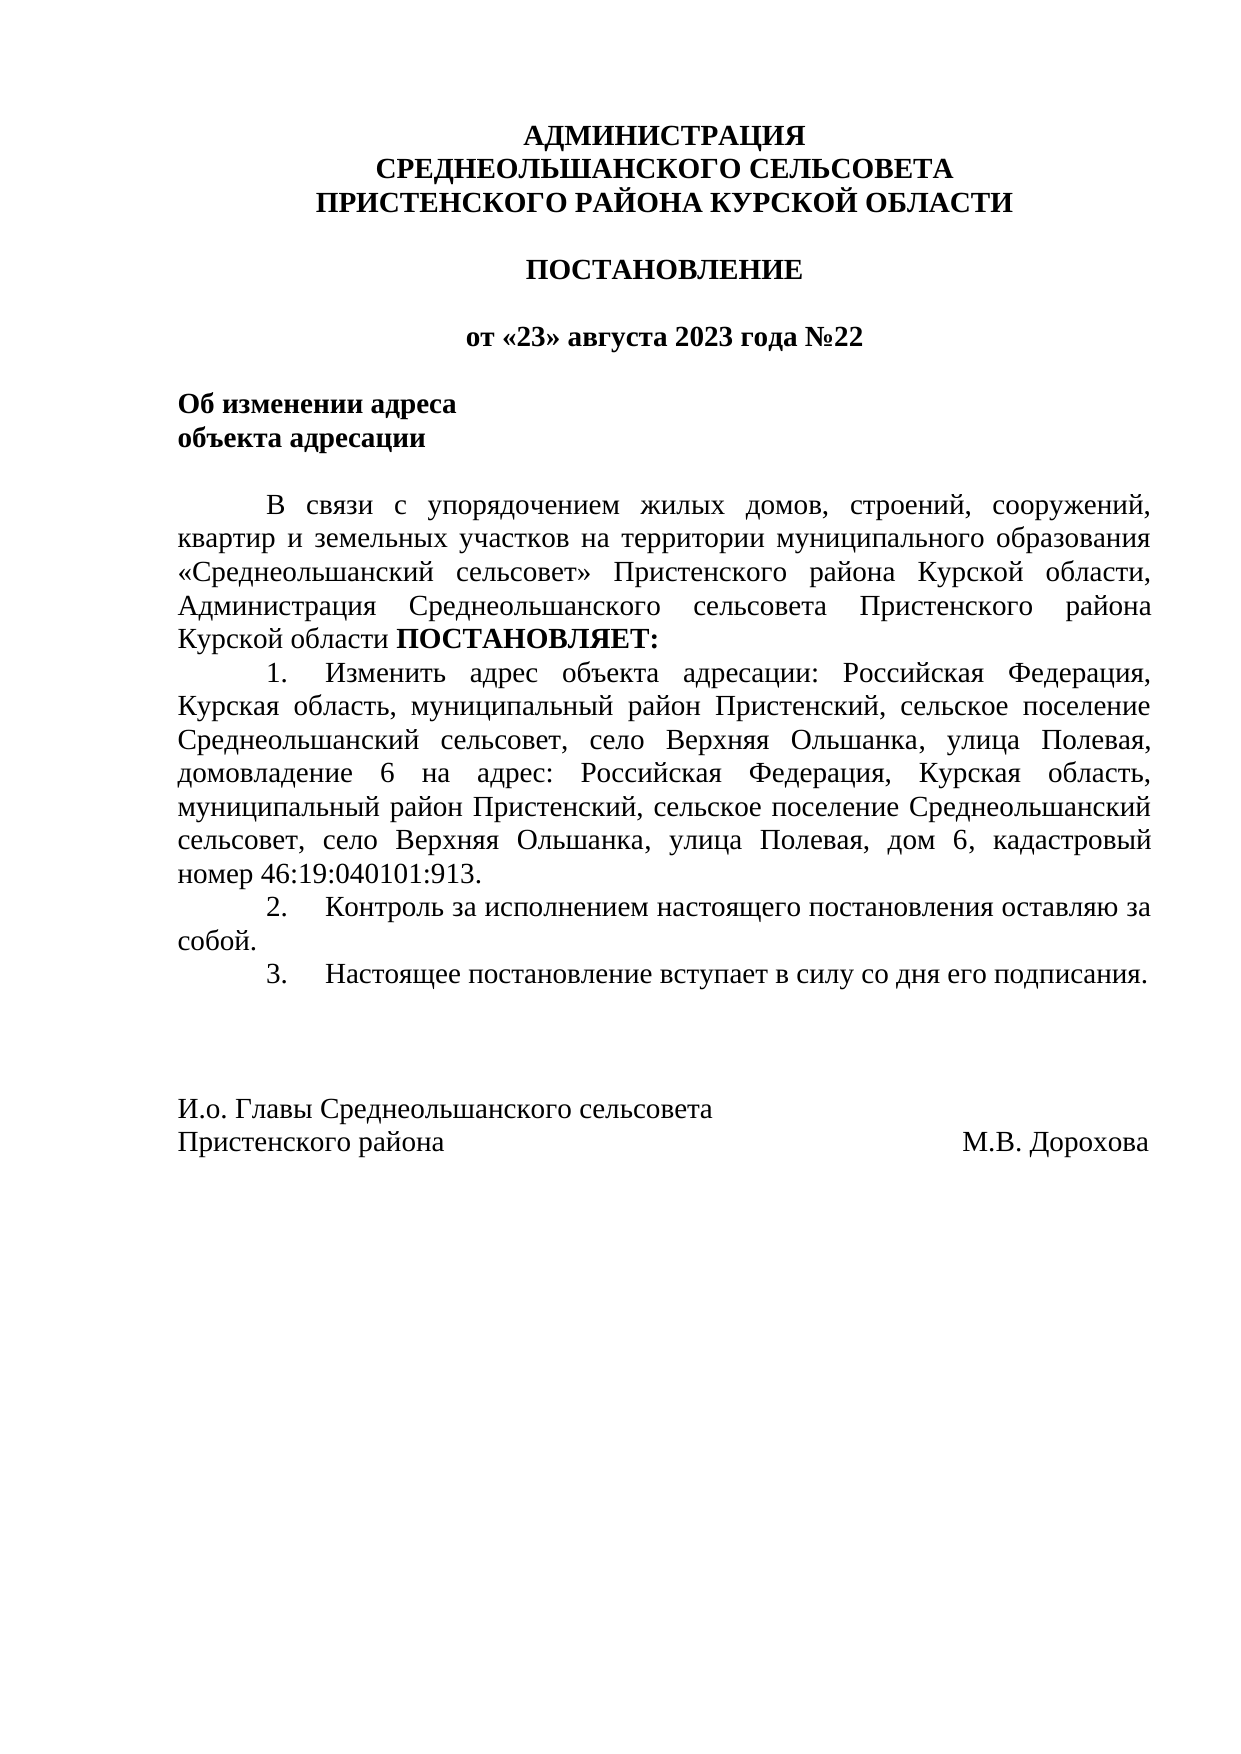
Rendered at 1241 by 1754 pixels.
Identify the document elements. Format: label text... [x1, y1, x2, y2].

text И.о. Главы Среднеольшанского сельсовета [177, 1091, 1152, 1124]
text от «23» августа 2023 года №22 [177, 319, 1152, 353]
text В связи с упорядочением жилых домов, строений, сооружений, квартир и земельных участков на территории муниципального образования «Среднеольшанский сельсовет» Пристенского района Курской области, Администрация Среднеольшанского сельсовета Пристенского района Курской области ПОСТАНОВЛЯЕТ: [177, 487, 1152, 655]
text объекта адресации [177, 420, 1152, 453]
text АДМИНИСТРАЦИЯ [177, 118, 1152, 152]
list Настоящее постановление вступает в силу со дня его подписания. [177, 957, 1152, 990]
text СРЕДНЕОЛЬШАНСКОГО СЕЛЬСОВЕТА [177, 152, 1152, 185]
list Изменить адрес объекта адресации: Российская Федерация, Курская область, муниципальный район Пристенский, сельское поселение Среднеольшанский сельсовет, село Верхняя Ольшанка, улица Полевая, домовладение 6 на адрес: Российская Федерация, Курская область, муниципальный район Пристенский, сельское поселение Среднеольшанский сельсовет, село Верхняя Ольшанка, улица Полевая, дом 6, кадастровый номер 46:19:040101:913. [177, 655, 1152, 889]
text ПОСТАНОВЛЕНИЕ [177, 252, 1152, 286]
text ПРИСТЕНСКОГО РАЙОНА КУРСКОЙ ОБЛАСТИ [177, 185, 1152, 219]
list Контроль за исполнением настоящего постановления оставляю за собой. [177, 889, 1152, 957]
text Об изменении адреса [177, 386, 1152, 420]
text Пристенского района М.В. Дорохова [177, 1124, 1152, 1158]
